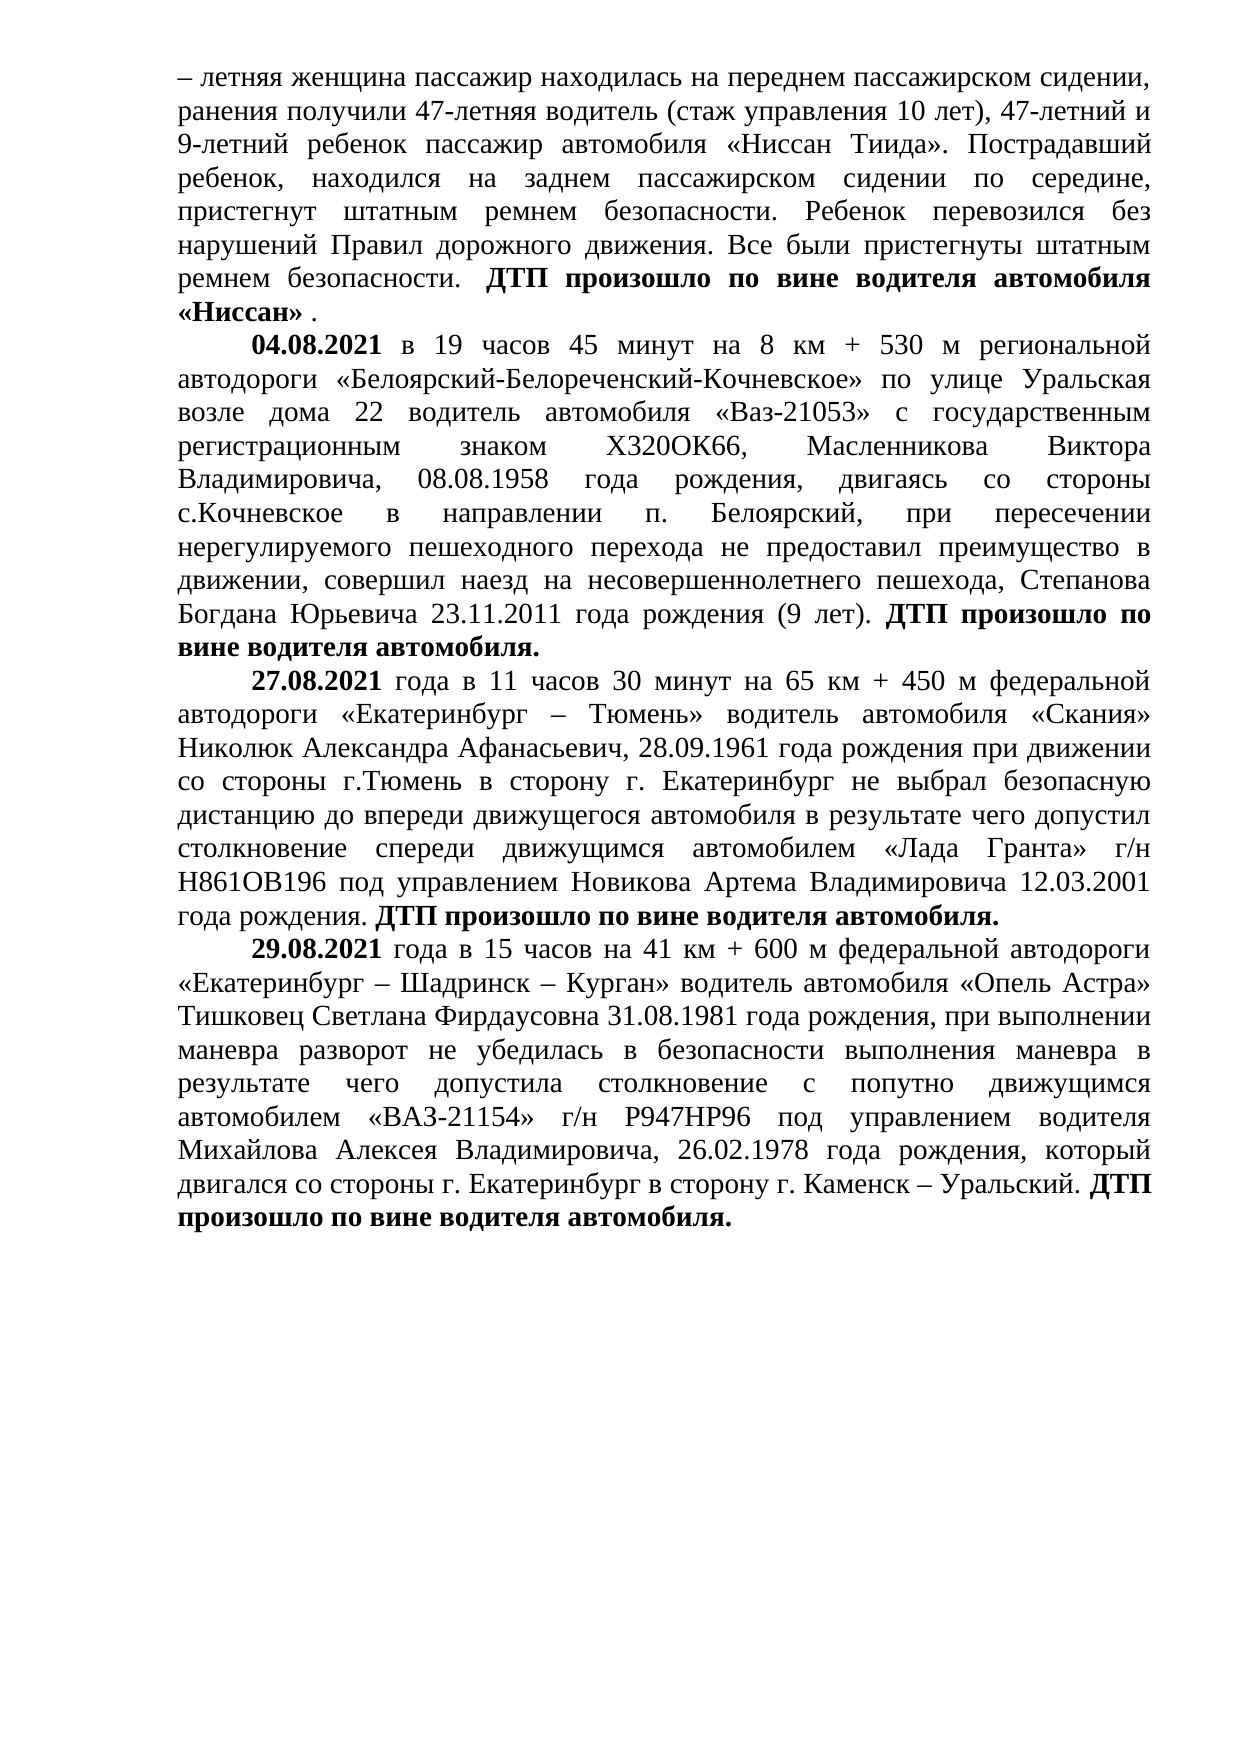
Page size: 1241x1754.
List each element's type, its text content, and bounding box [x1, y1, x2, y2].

text 27.08.2021 года в 11 часов 30 минут на 65 км + 450 м федеральной автодороги «Екатеринбург – Тюмень» водитель автомобиля «Скания» Николюк Александра Афанасьевич, 28.09.1961 года рождения при движении со стороны г.Тюмень в сторону г. Екатеринбург не выбрал безопасную дистанцию до впереди движущегося автомобиля в результате чего допустил столкновение спереди движущимся автомобилем «Лада Гранта» г/н Н861ОВ196 под управлением Новикова Артема Владимировича 12.03.2001 года рождения. ДТП произошло по вине водителя автомобиля. [177, 663, 1152, 931]
text 29.08.2021 года в 15 часов на 41 км + 600 м федеральной автодороги «Екатеринбург – Шадринск – Курган» водитель автомобиля «Опель Астра» Тишковец Светлана Фирдаусовна 31.08.1981 года рождения, при выполнении маневра разворот не убедилась в безопасности выполнения маневра в результате чего допустила столкновение с попутно движущимся автомобилем «ВАЗ-21154» г/н Р947НР96 под управлением водителя Михайлова Алексея Владимировича, 26.02.1978 года рождения, который двигался со стороны г. Екатеринбург в сторону г. Каменск – Уральский. ДТП произошло по вине водителя автомобиля. [177, 931, 1152, 1233]
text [177, 59, 1152, 327]
text 04.08.2021 в 19 часов 45 минут на 8 км + 530 м региональной автодороги «Белоярский-Белореченский-Кочневское» по улице Уральская возле дома 22 водитель автомобиля «Ваз-21053» с государственным регистрационным знаком Х320ОК66, Масленникова Виктора Владимировича, 08.08.1958 года рождения, двигаясь со стороны с.Кочневское в направлении п. Белоярский, при пересечении нерегулируемого пешеходного перехода не предоставил преимущество в движении, совершил наезд на несовершеннолетнего пешехода, Степанова Богдана Юрьевича 23.11.2011 года рождения (9 лет). ДТП произошло по вине водителя автомобиля. [177, 327, 1152, 663]
